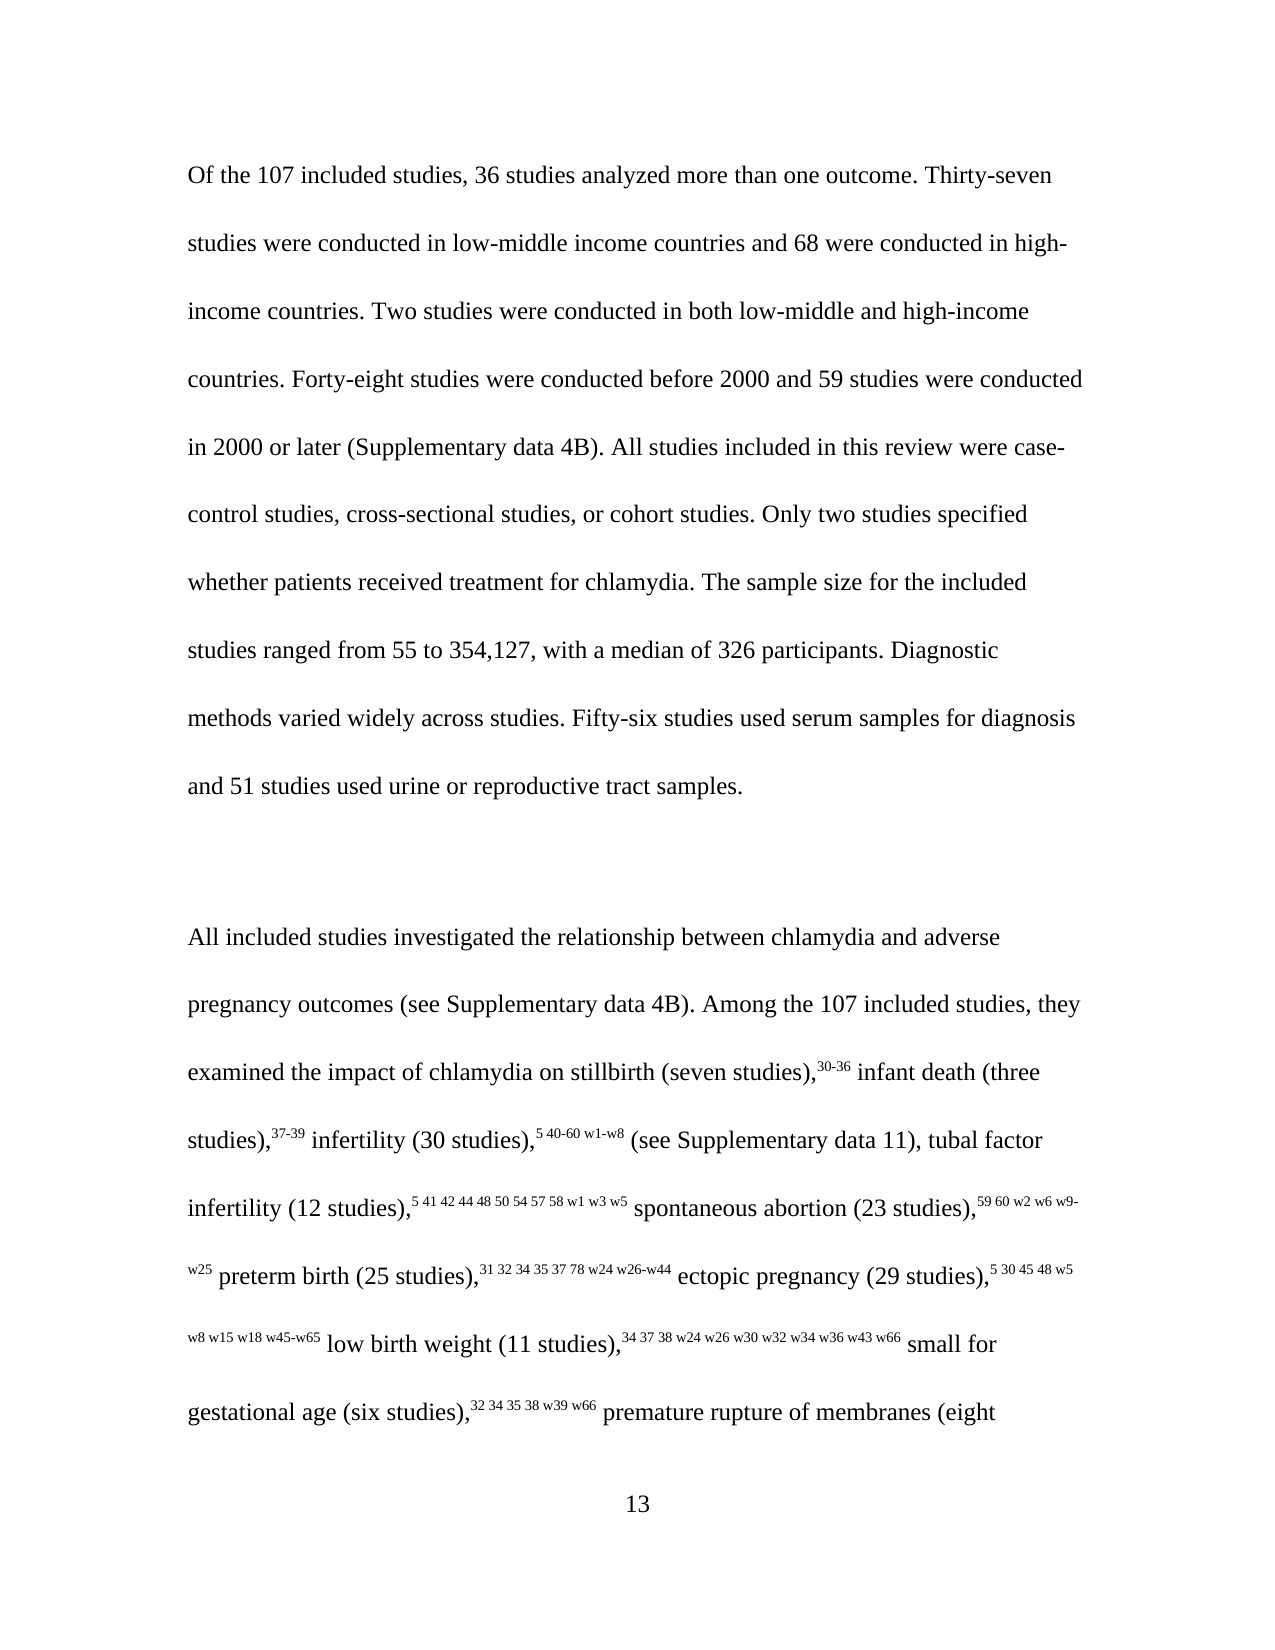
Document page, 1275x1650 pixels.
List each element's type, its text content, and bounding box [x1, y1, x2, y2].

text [187, 919, 1088, 1428]
text Of the 107 included studies, 36 studies analyzed more than one outcome. Thirty-seven studies were conducted in low-middle income countries and 68 were conducted in high-income countries. Two studies were conducted in both low-middle and high-income countries. Forty-eight studies were conducted before 2000 and 59 studies were conducted in 2000 or later (Supplementary data 4B). All studies included in this review were case-control studies, cross-sectional studies, or cohort studies. Only two studies specified whether patients received treatment for chlamydia. The sample size for the included studies ranged from 55 to 354,127, with a median of 326 participants. Diagnostic methods varied widely across studies. Fifty-six studies used serum samples for diagnosis and 51 studies used urine or reproductive tract samples. [187, 157, 1088, 803]
